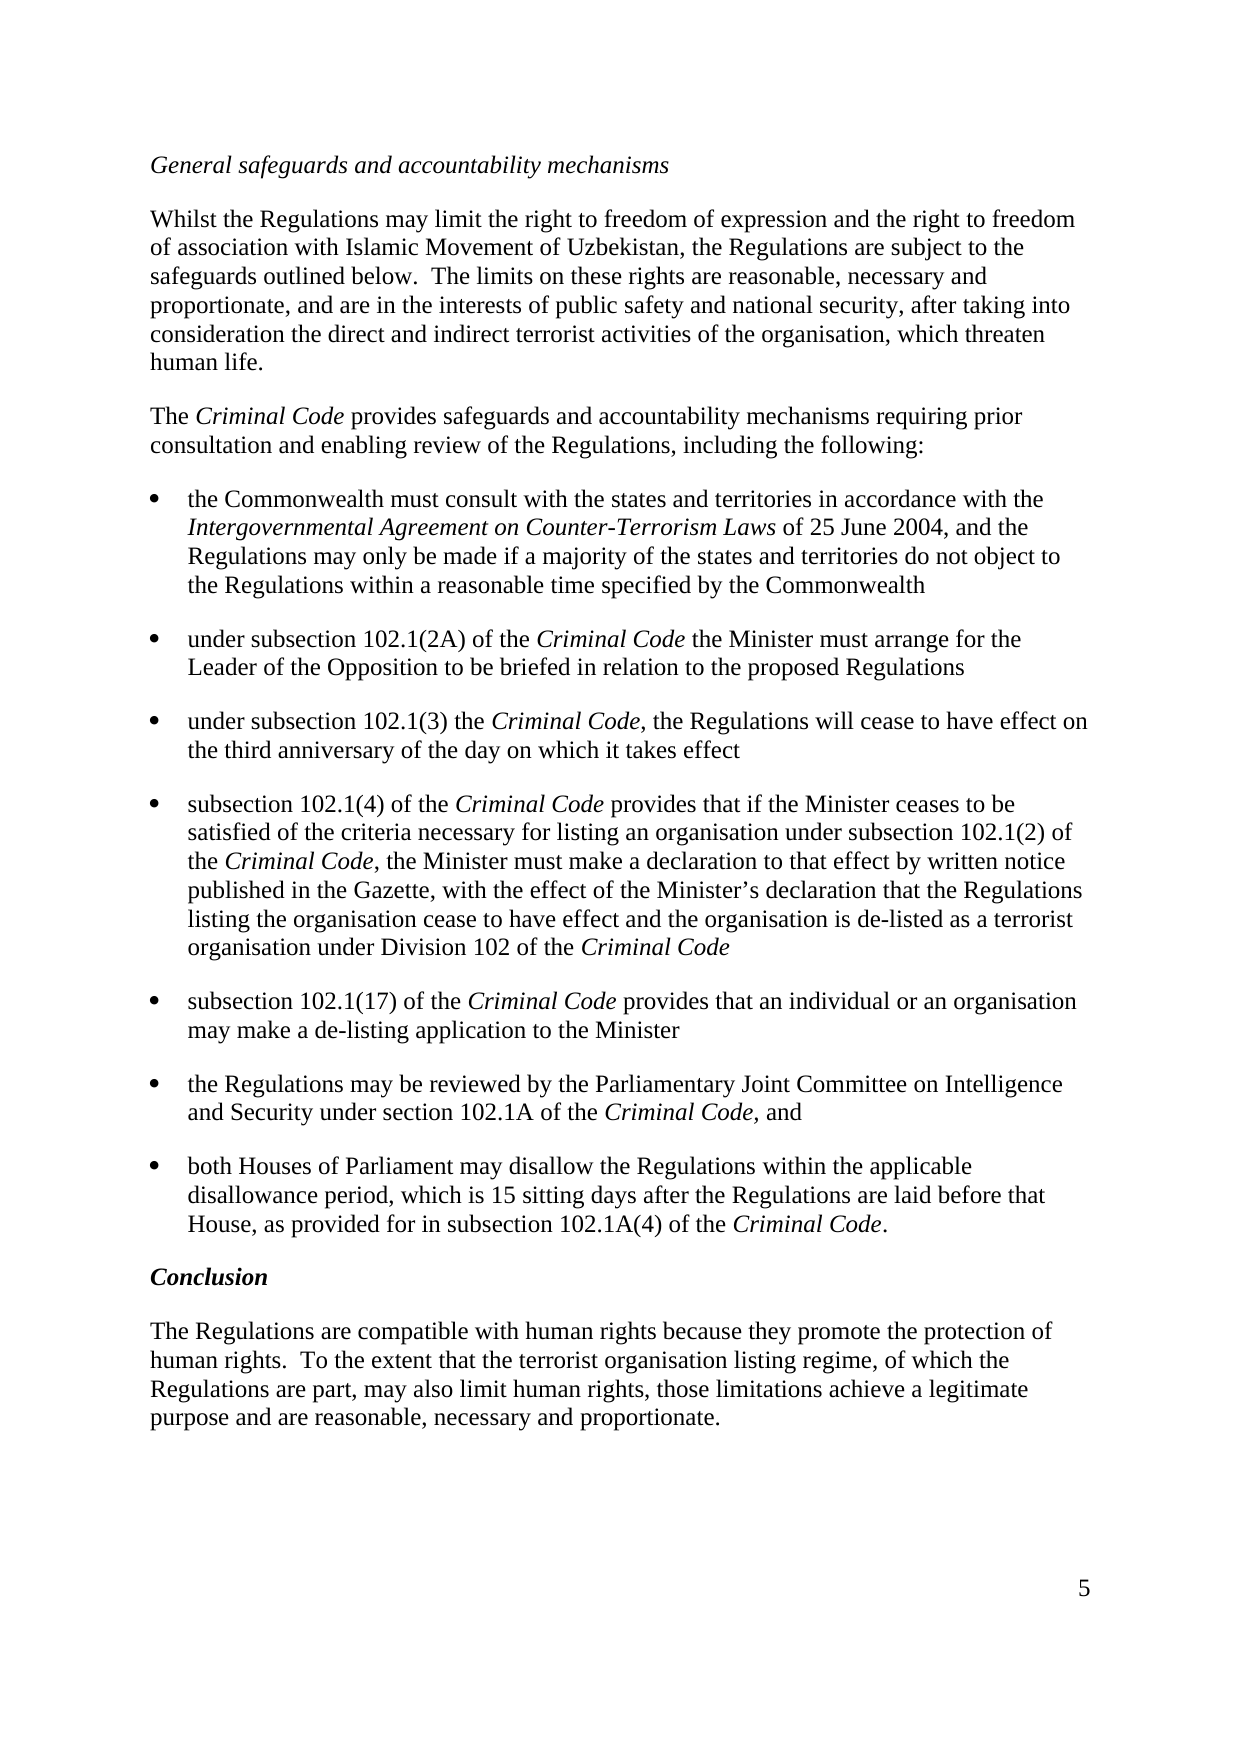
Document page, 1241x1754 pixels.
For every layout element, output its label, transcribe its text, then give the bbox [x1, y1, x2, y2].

subtitle General safeguards and accountability mechanisms [150, 150, 1090, 179]
text The Regulations are compatible with human rights because they promote the protection of human rights. To the extent that the terrorist organisation listing regime, of which the Regulations are part, may also limit human rights, those limitations achieve a legitimate purpose and are reasonable, necessary and proportionate. [150, 1316, 1090, 1431]
text Whilst the Regulations may limit the right to freedom of expression and the right to freedom of association with Islamic Movement of Uzbekistan, the Regulations are subject to the safeguards outlined below. The limits on these rights are reasonable, necessary and proportionate, and are in the interests of public safety and national security, after taking into consideration the direct and indirect terrorist activities of the organisation, which threaten human life. [150, 204, 1090, 376]
list the Commonwealth must consult with the states and territories in accordance with the Intergovernmental Agreement on Counter-Terrorism Laws of 25 June 2004, and the Regulations may only be made if a majority of the states and territories do not object to the Regulations within a reasonable time specified by the Commonwealth [150, 484, 1090, 599]
list under subsection 102.1(2A) of the Criminal Code the Minister must arrange for the Leader of the Opposition to be briefed in relation to the proposed Regulations [150, 624, 1090, 681]
text The Criminal Code provides safeguards and accountability mechanisms requiring prior consultation and enabling review of the Regulations, including the following: [150, 401, 1090, 459]
subtitle Conclusion [150, 1262, 1090, 1291]
list both Houses of Parliament may disallow the Regulations within the applicable disallowance period, which is 15 sitting days after the Regulations are laid before that House, as provided for in subsection 102.1A(4) of the Criminal Code. [150, 1151, 1090, 1237]
list subsection 102.1(4) of the Criminal Code provides that if the Minister ceases to be satisfied of the criteria necessary for listing an organisation under subsection 102.1(2) of the Criminal Code, the Minister must make a declaration to that effect by written notice published in the Gazette, with the effect of the Minister’s declaration that the Regulations listing the organisation cease to have effect and the organisation is de-listed as a terrorist organisation under Division 102 of the Criminal Code [150, 789, 1090, 961]
list the Regulations may be reviewed by the Parliamentary Joint Committee on Intelligence and Security under section 102.1A of the Criminal Code, and [150, 1069, 1090, 1126]
list under subsection 102.1(3) the Criminal Code, the Regulations will cease to have effect on the third anniversary of the day on which it takes effect [150, 706, 1090, 764]
list subsection 102.1(17) of the Criminal Code provides that an individual or an organisation may make a de-listing application to the Minister [150, 986, 1090, 1044]
